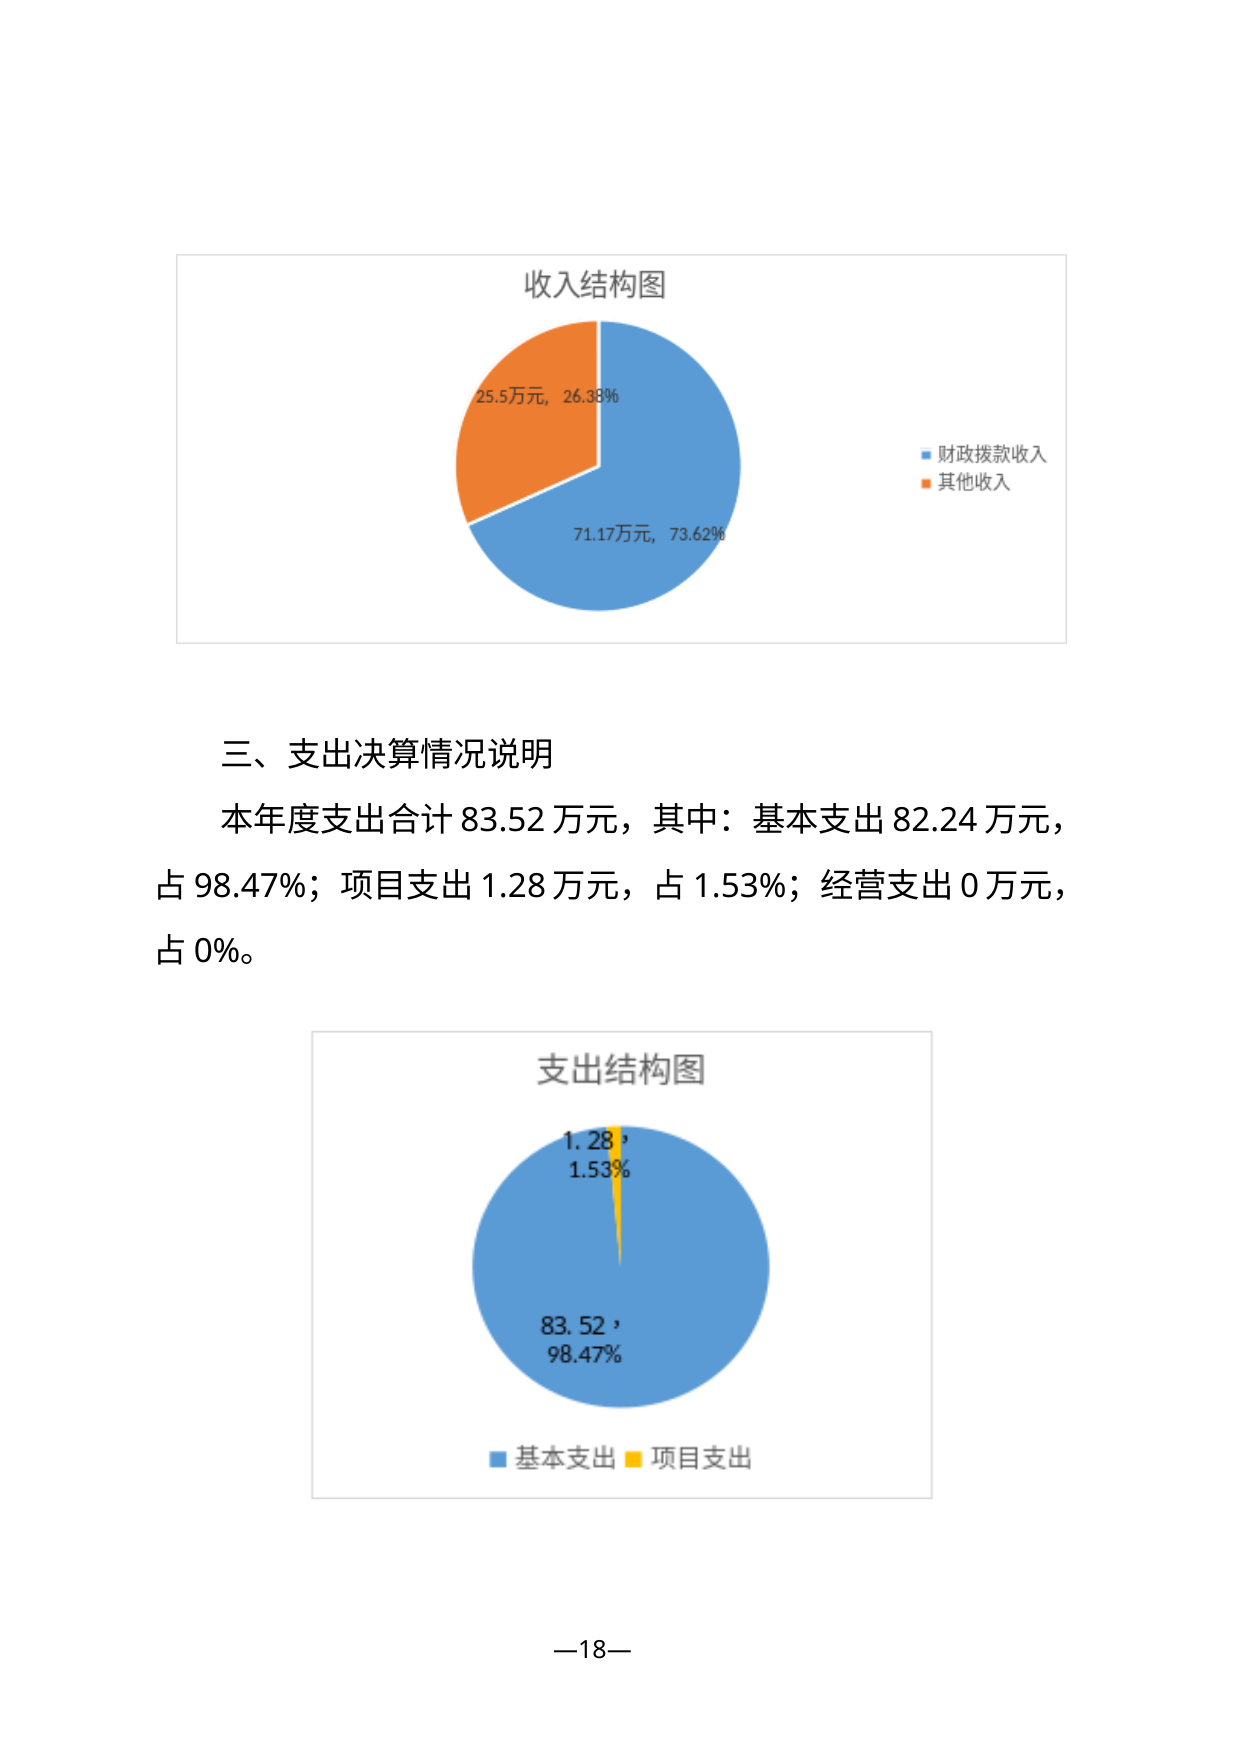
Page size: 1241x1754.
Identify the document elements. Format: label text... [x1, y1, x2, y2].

text 三、支出决算情况说明 [153, 719, 1075, 784]
text 本年度支出合计83.52万元，其中：基本支出82.24万元，占98.47%；项目支出1.28万元，占1.53%；经营支出0万元，占0%。 [153, 784, 1075, 981]
